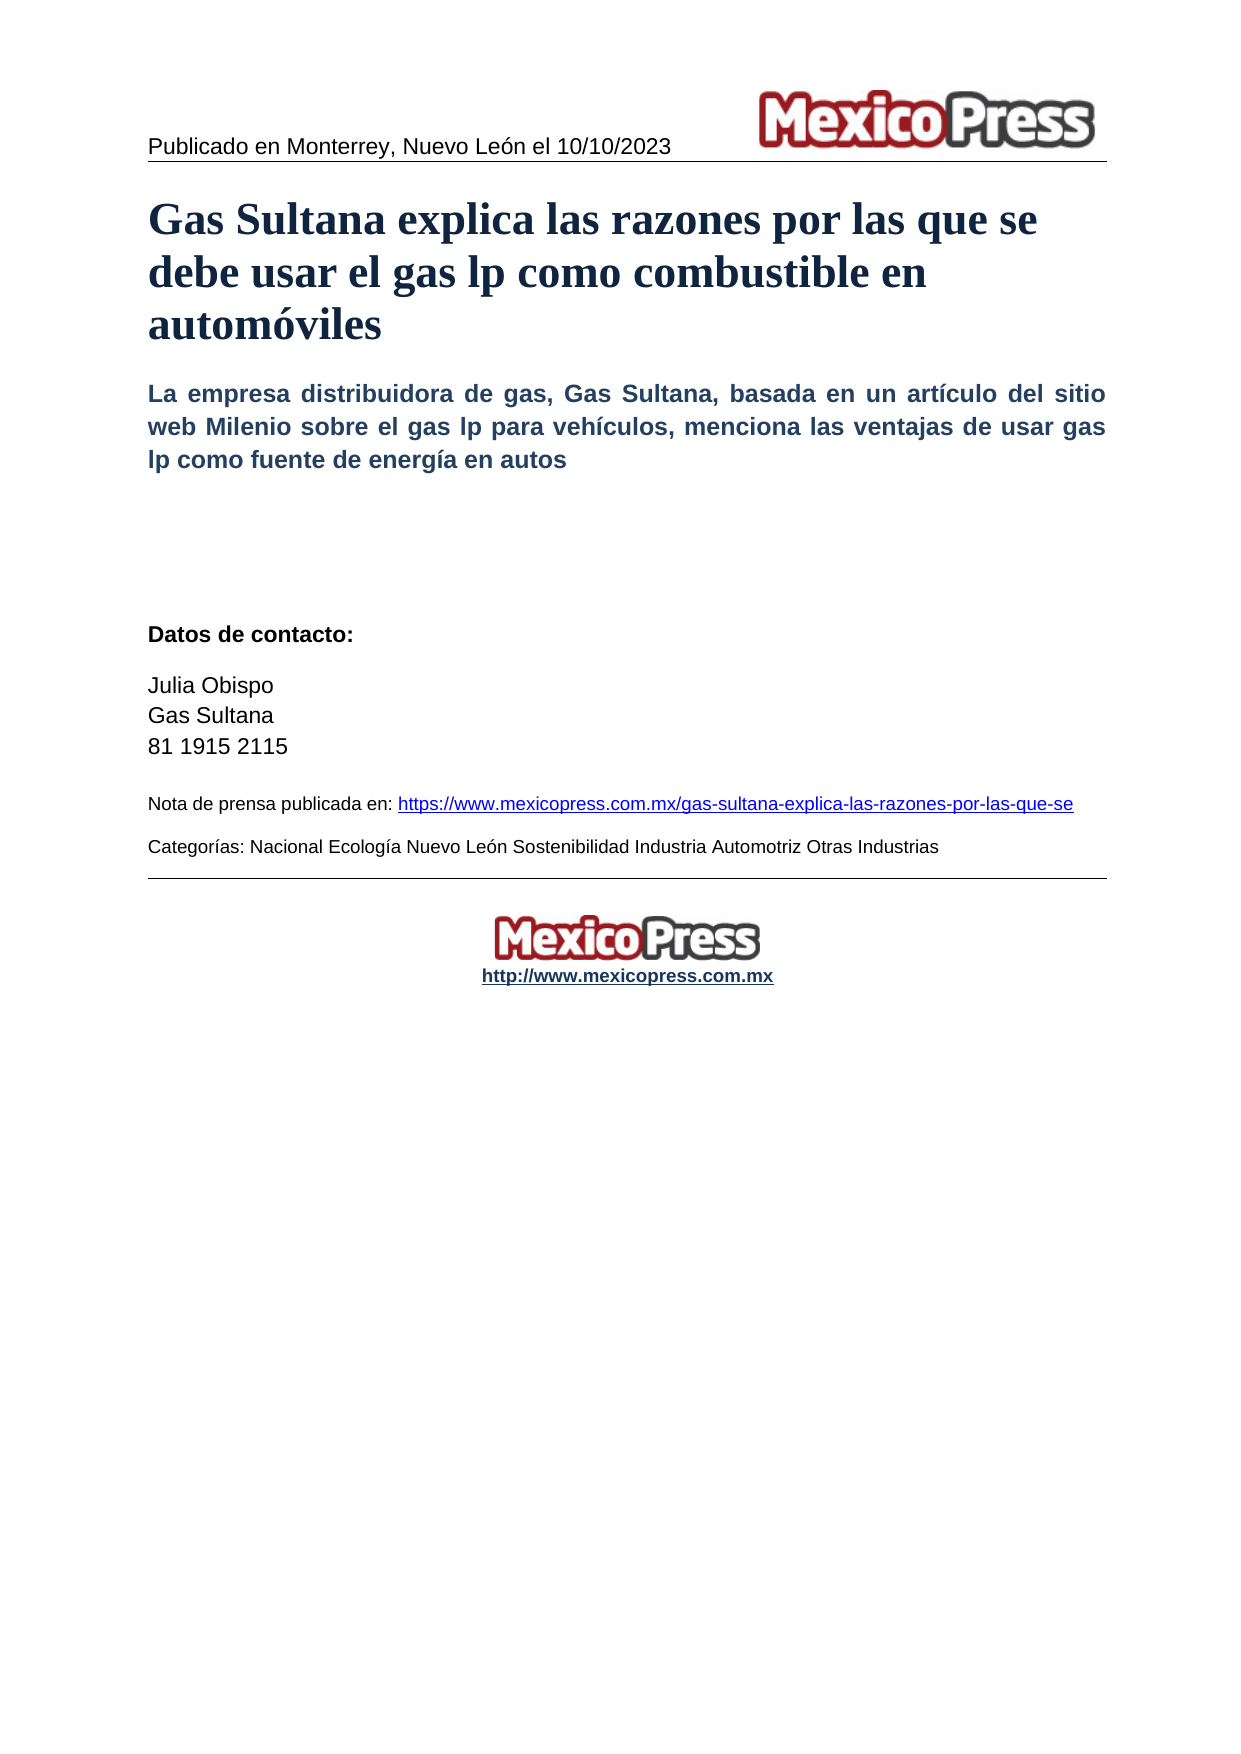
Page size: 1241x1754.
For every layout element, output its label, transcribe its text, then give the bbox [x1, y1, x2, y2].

picture [759, 90, 1096, 133]
text Nota de prensa publicada en: https://www.mexicopress.com.mx/gas-sultana-explica-las-razones-por-las-que-se [148, 793, 1107, 814]
text Categorías: Nacional Ecología Nuevo León Sostenibilidad Industria Automotriz Otras Industrias [148, 835, 1107, 857]
picture [494, 915, 760, 961]
text 81 1915 2115 [148, 733, 1063, 759]
text Datos de contacto: [148, 621, 1107, 647]
text Julia Obispo [148, 672, 1063, 698]
text http://www.mexicopress.com.mx [148, 965, 1107, 987]
text Publicado en Monterrey, Nuevo León el 10/10/2023 [148, 133, 1107, 161]
subtitle Gas Sultana explica las razones por las que se debe usar el gas lp como combustible en automóviles [148, 192, 1107, 350]
subtitle La empresa distribuidora de gas, Gas Sultana, basada en un artículo del sitio web Milenio sobre el gas lp para vehículos, menciona las ventajas de usar gas lp como fuente de energía en autos [148, 379, 1107, 474]
text Gas Sultana [148, 702, 1063, 729]
